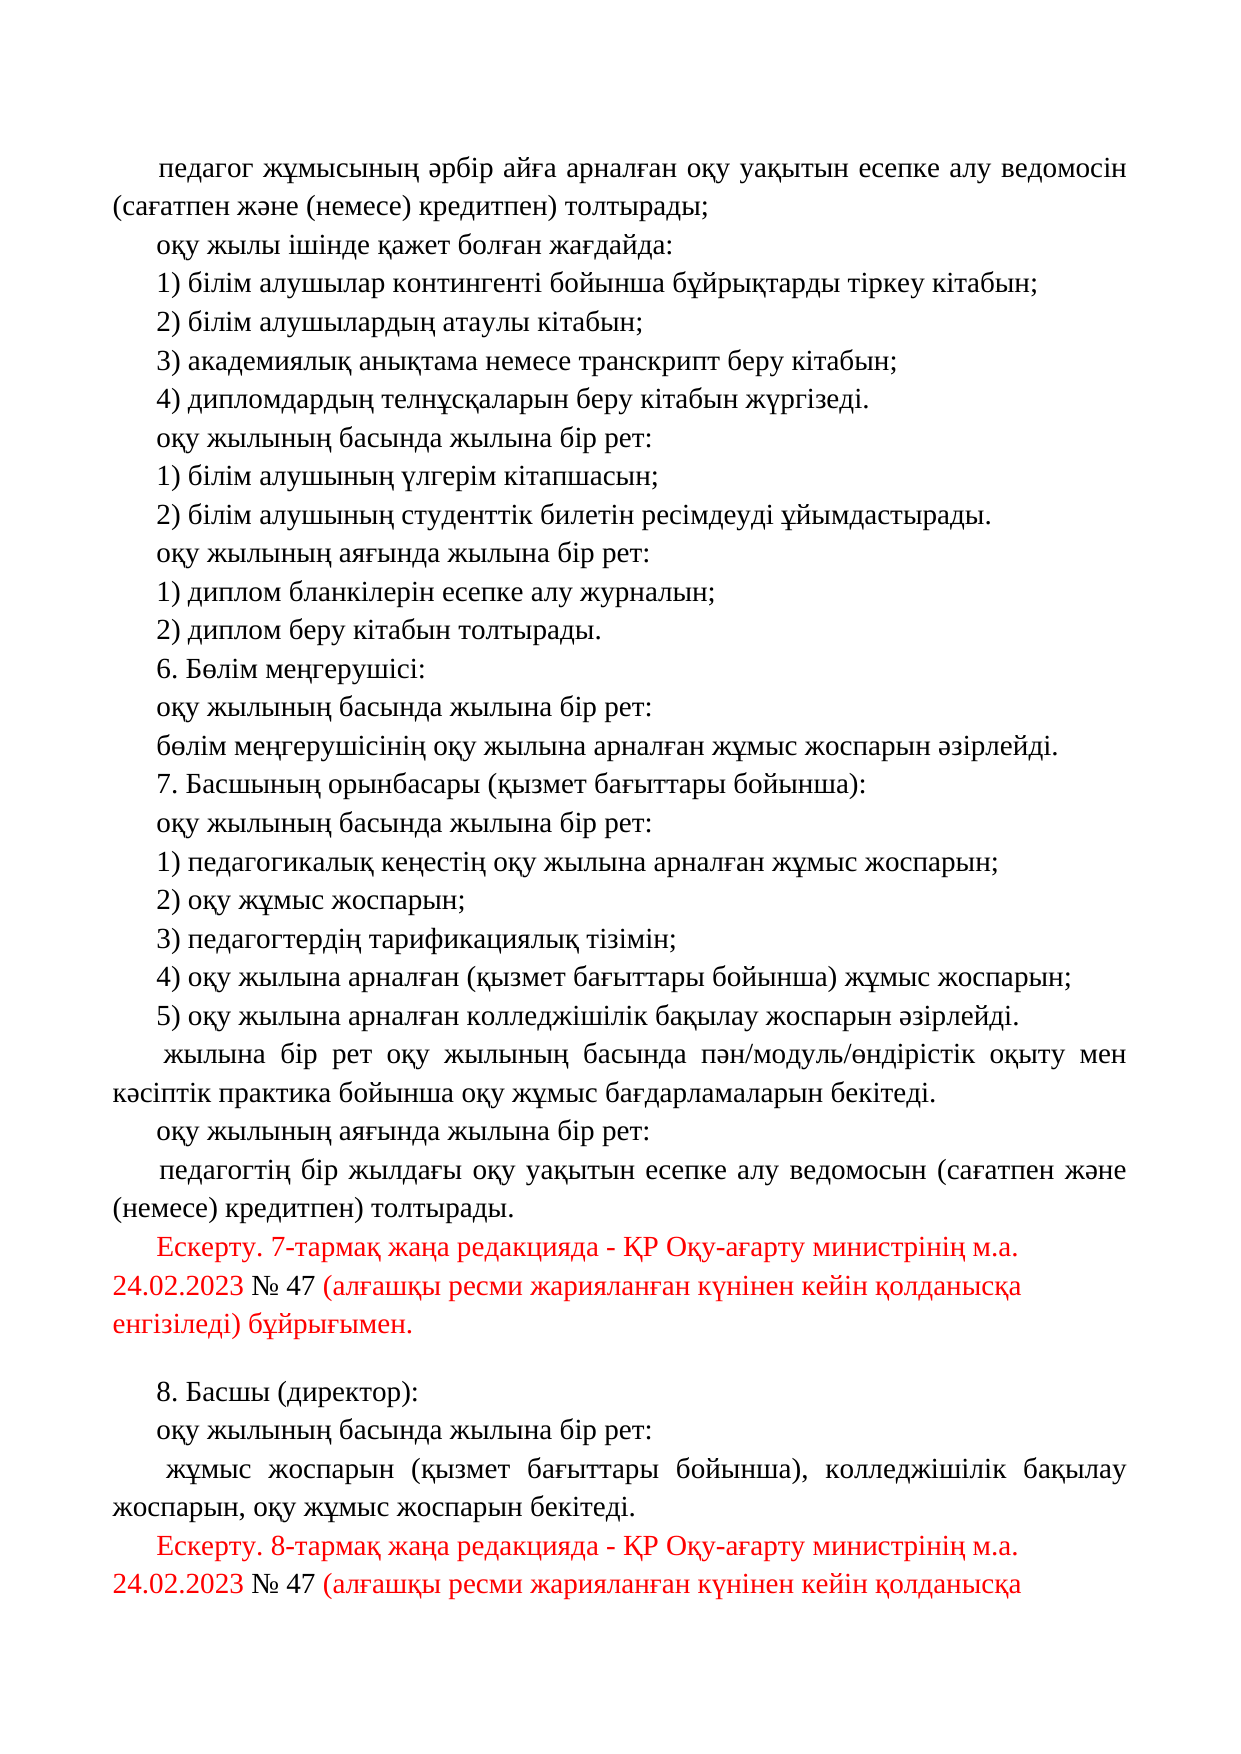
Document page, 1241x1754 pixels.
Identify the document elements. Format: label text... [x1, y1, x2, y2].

text 7. Басшының орынбасары (қызмет бағыттары бойынша): [112, 767, 1128, 800]
text Ескерту. 7-тармақ жаңа редакцияда - ҚР Оқу-ағарту министрінің м.а. 24.02.2023 № 47 (алғашқы ресми жарияланған күнінен кейін қолданысқа енгізіледі) бұйрығымен. [112, 1229, 1128, 1370]
text 5) оқу жылына арналған колледжішілік бақылау жоспарын әзірлейді. [112, 998, 1128, 1031]
text 1) педагогикалық кеңестің оқу жылына арналған жұмыс жоспарын; [112, 844, 1128, 877]
text жылына бір рет оқу жылының басында пән/модуль/өндірістік оқыту мен кәсіптік практика бойынша оқу жұмыс бағдарламаларын бекітеді. [112, 1036, 1128, 1108]
text 4) оқу жылына арналған (қызмет бағыттары бойынша) жұмыс жоспарын; [112, 959, 1128, 993]
text 1) диплом бланкілерін есепке алу журналын; [112, 574, 1128, 607]
text 6. Бөлім меңгерушісі: [112, 651, 1128, 684]
text бөлім меңгерушісінің оқу жылына арналған жұмыс жоспарын әзірлейді. [112, 728, 1128, 762]
text педагог жұмысының әрбір айға арналған оқу уақытын есепке алу ведомосін (сағатпен және (немесе) кредитпен) толтырады; [112, 150, 1128, 222]
text жұмыс жоспарын (қызмет бағыттары бойынша), колледжішілік бақылау жоспарын, оқу жұмыс жоспарын бекітеді. [112, 1451, 1128, 1523]
text оқу жылының басында жылына бір рет: [112, 420, 1128, 453]
text педагогтің бір жылдағы оқу уақытын есепке алу ведомосын (сағатпен және (немесе) кредитпен) толтырады. [112, 1152, 1128, 1224]
text оқу жылының басында жылына бір рет: [112, 689, 1128, 723]
text 2) білім алушылардың атаулы кітабын; [112, 304, 1128, 338]
text 3) академиялық анықтама немесе транскрипт беру кітабын; [112, 343, 1128, 376]
text 8. Басшы (директор): [112, 1374, 1128, 1407]
text оқу жылының басында жылына бір рет: [112, 805, 1128, 839]
text оқу жылының аяғында жылына бір рет: [112, 1113, 1128, 1147]
text 2) оқу жұмыс жоспарын; [112, 882, 1128, 916]
text оқу жылының аяғында жылына бір рет: [112, 535, 1128, 569]
text оқу жылының басында жылына бір рет: [112, 1412, 1128, 1446]
text оқу жылы ішінде қажет болған жағдайда: [112, 227, 1128, 261]
text 1) білім алушылар контингенті бойынша бұйрықтарды тіркеу кітабын; [112, 266, 1128, 299]
text 3) педагогтердің тарификациялық тізімін; [112, 921, 1128, 954]
text 1) білім алушының үлгерім кітапшасын; [112, 458, 1128, 492]
text 2) диплом беру кітабын толтырады. [112, 612, 1128, 646]
text 2) білім алушының студенттік билетін ресімдеуді ұйымдастырады. [112, 497, 1128, 530]
text 4) дипломдардың телнұсқаларын беру кітабын жүргізеді. [112, 381, 1128, 415]
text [112, 1528, 1128, 1600]
